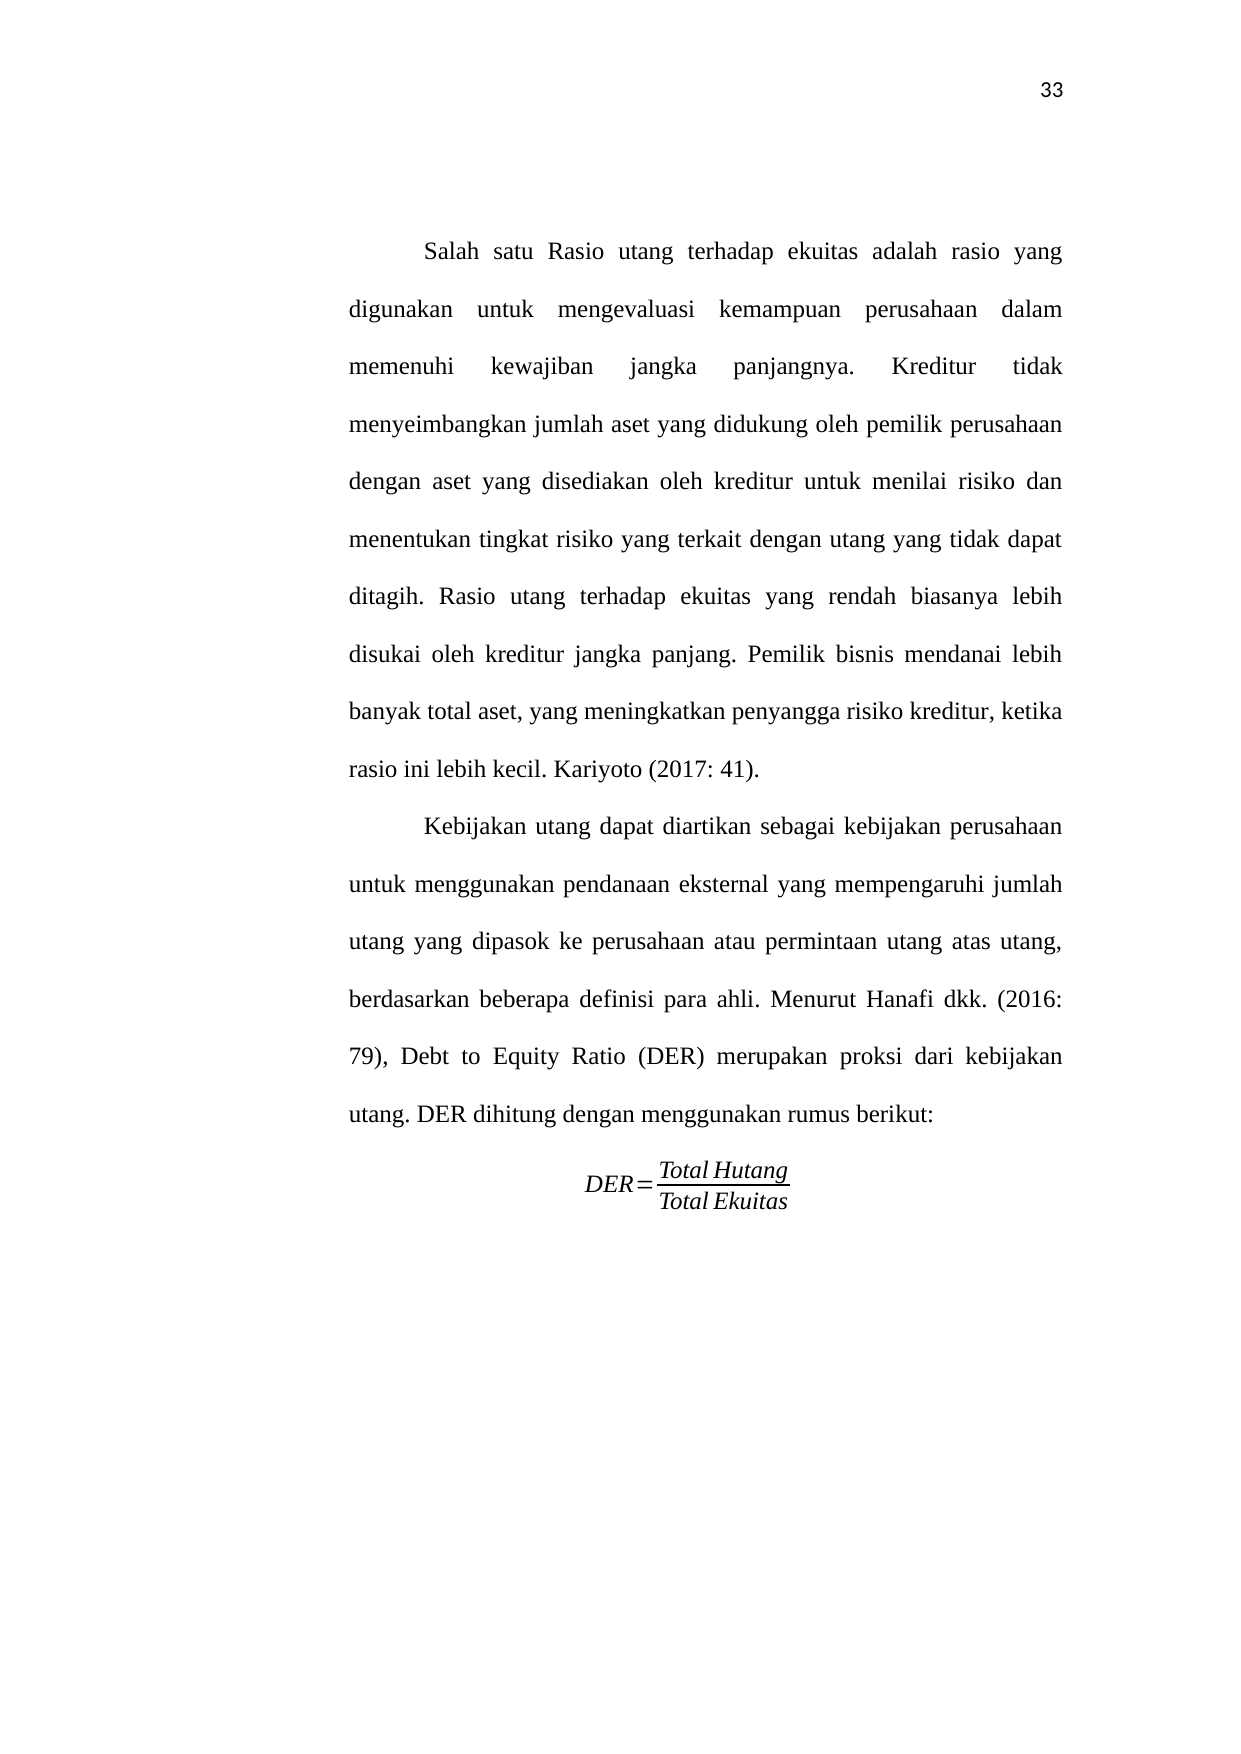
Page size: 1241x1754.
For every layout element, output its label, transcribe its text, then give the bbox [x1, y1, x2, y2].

text Kebijakan utang dapat diartikan sebagai kebijakan perusahaan untuk menggunakan pendanaan eksternal yang mempengaruhi jumlah utang yang dipasok ke perusahaan atau permintaan utang atas utang, berdasarkan beberapa definisi para ahli. Menurut Hanafi dkk. (2016: 79), Debt to Equity Ratio (DER) merupakan proksi dari kebijakan utang. DER dihitung dengan menggunakan rumus berikut: [349, 811, 1063, 1127]
text Salah satu Rasio utang terhadap ekuitas adalah rasio yang digunakan untuk mengevaluasi kemampuan perusahaan dalam memenuhi kewajiban jangka panjangnya. Kreditur tidak menyeimbangkan jumlah aset yang didukung oleh pemilik perusahaan dengan aset yang disediakan oleh kreditur untuk menilai risiko dan menentukan tingkat risiko yang terkait dengan utang yang tidak dapat ditagih. Rasio utang terhadap ekuitas yang rendah biasanya lebih disukai oleh kreditur jangka panjang. Pemilik bisnis mendanai lebih banyak total aset, yang meningkatkan penyangga risiko kreditur, ketika rasio ini lebih kecil. Kariyoto (2017: 41). [349, 236, 1063, 782]
